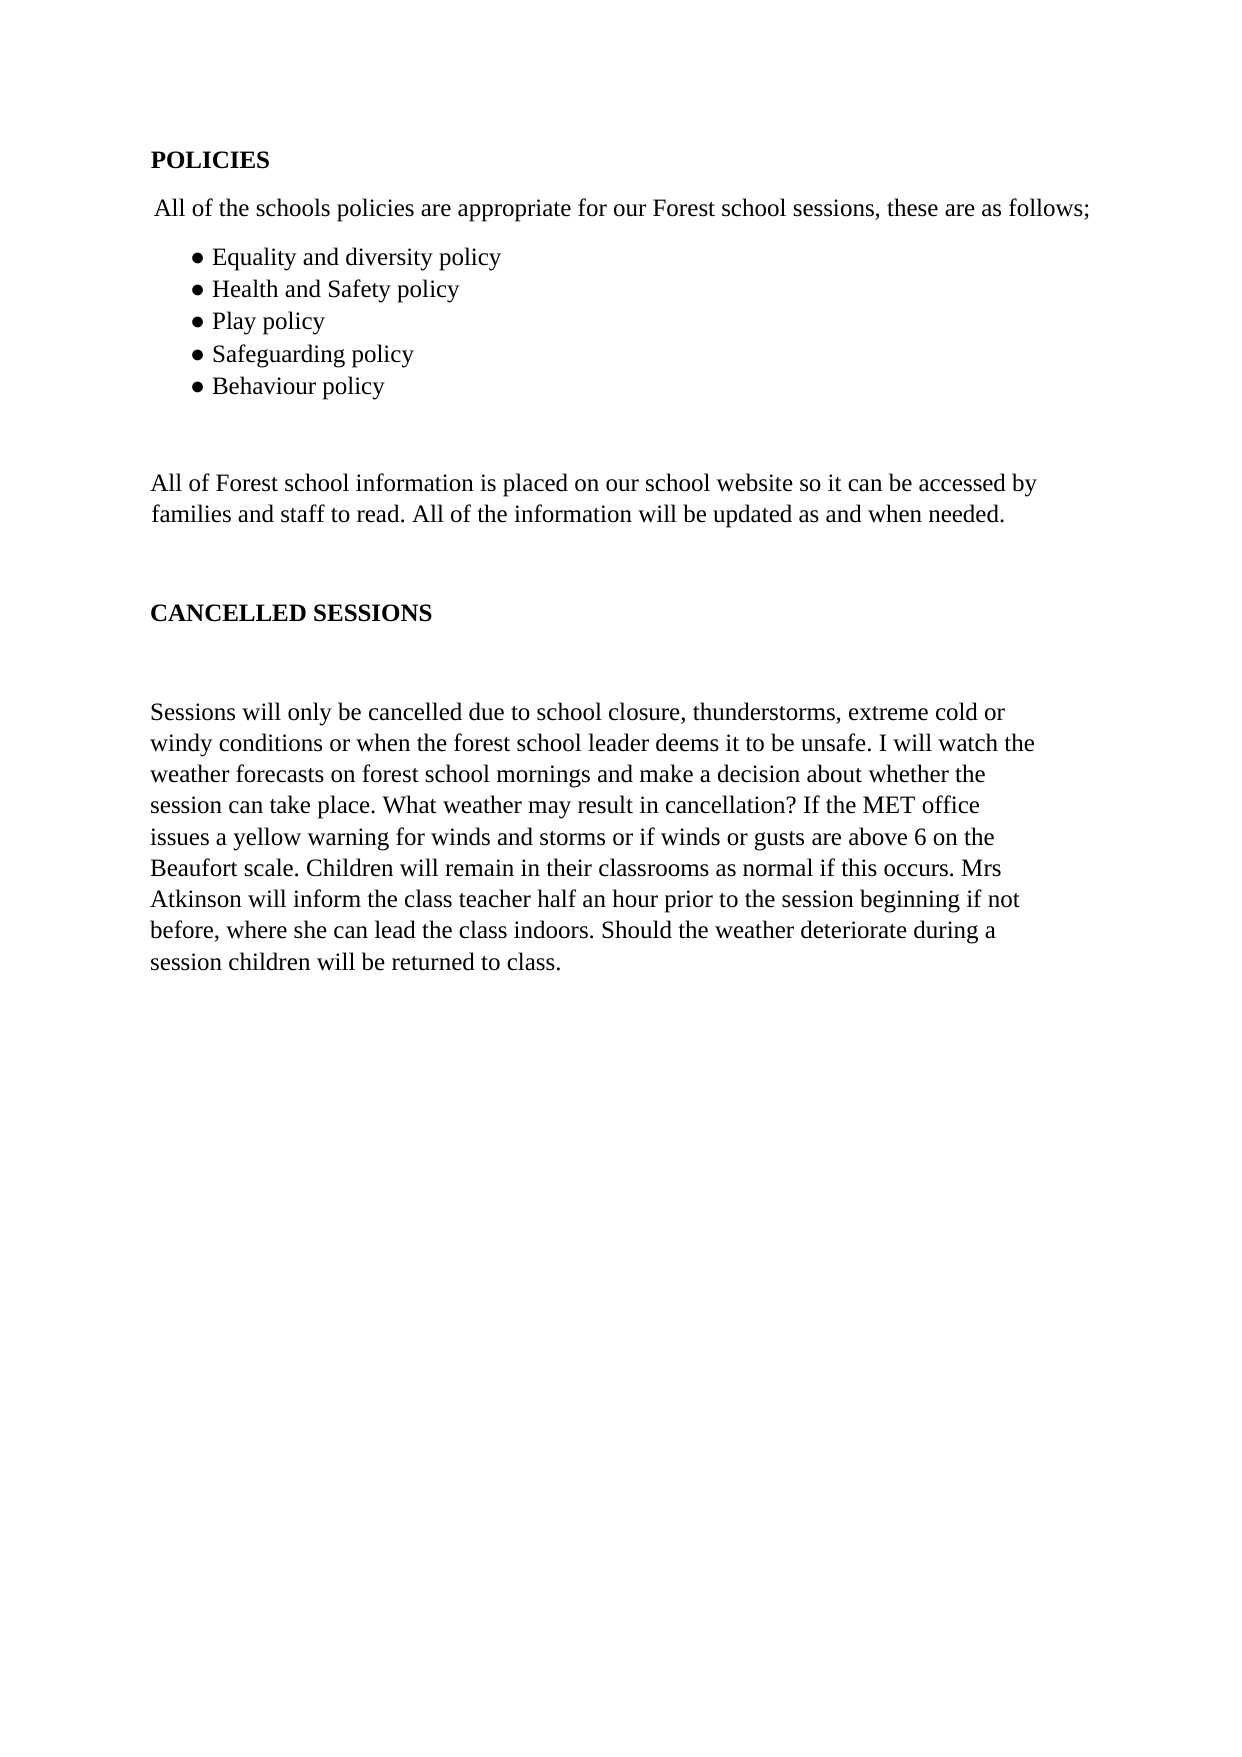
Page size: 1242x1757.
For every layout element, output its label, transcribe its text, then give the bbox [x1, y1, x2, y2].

text CANCELLED SESSIONS [150, 598, 1042, 627]
text ● Equality and diversity policy [190, 241, 1094, 270]
text ● Behaviour policy [190, 371, 1094, 400]
text All of Forest school information is placed on our school website so it can be accessed by families and staff to read. All of the information will be updated as and when needed. [150, 468, 1042, 528]
text ● Health and Safety policy [190, 274, 1094, 303]
text All of the schools policies are appropriate for our Forest school sessions, these are as follows; [150, 193, 1094, 222]
text POLICIES [151, 145, 1094, 174]
text Sessions will only be cancelled due to school closure, thunderstorms, extreme cold or windy conditions or when the forest school leader deems it to be unsafe. I will watch the weather forecasts on forest school mornings and make a decision about whether the session can take place. What weather may result in cancellation? If the MET office issues a yellow warning for winds and storms or if winds or gusts are above 6 on the Beaufort scale. Children will remain in their classrooms as normal if this occurs. Mrs Atkinson will inform the class teacher half an hour prior to the session beginning if not before, where she can lead the class indoors. Should the weather deteriorate during a session children will be returned to class. [150, 697, 1042, 976]
text ● Safeguarding policy [190, 339, 1094, 367]
text ● Play policy [190, 306, 1094, 335]
